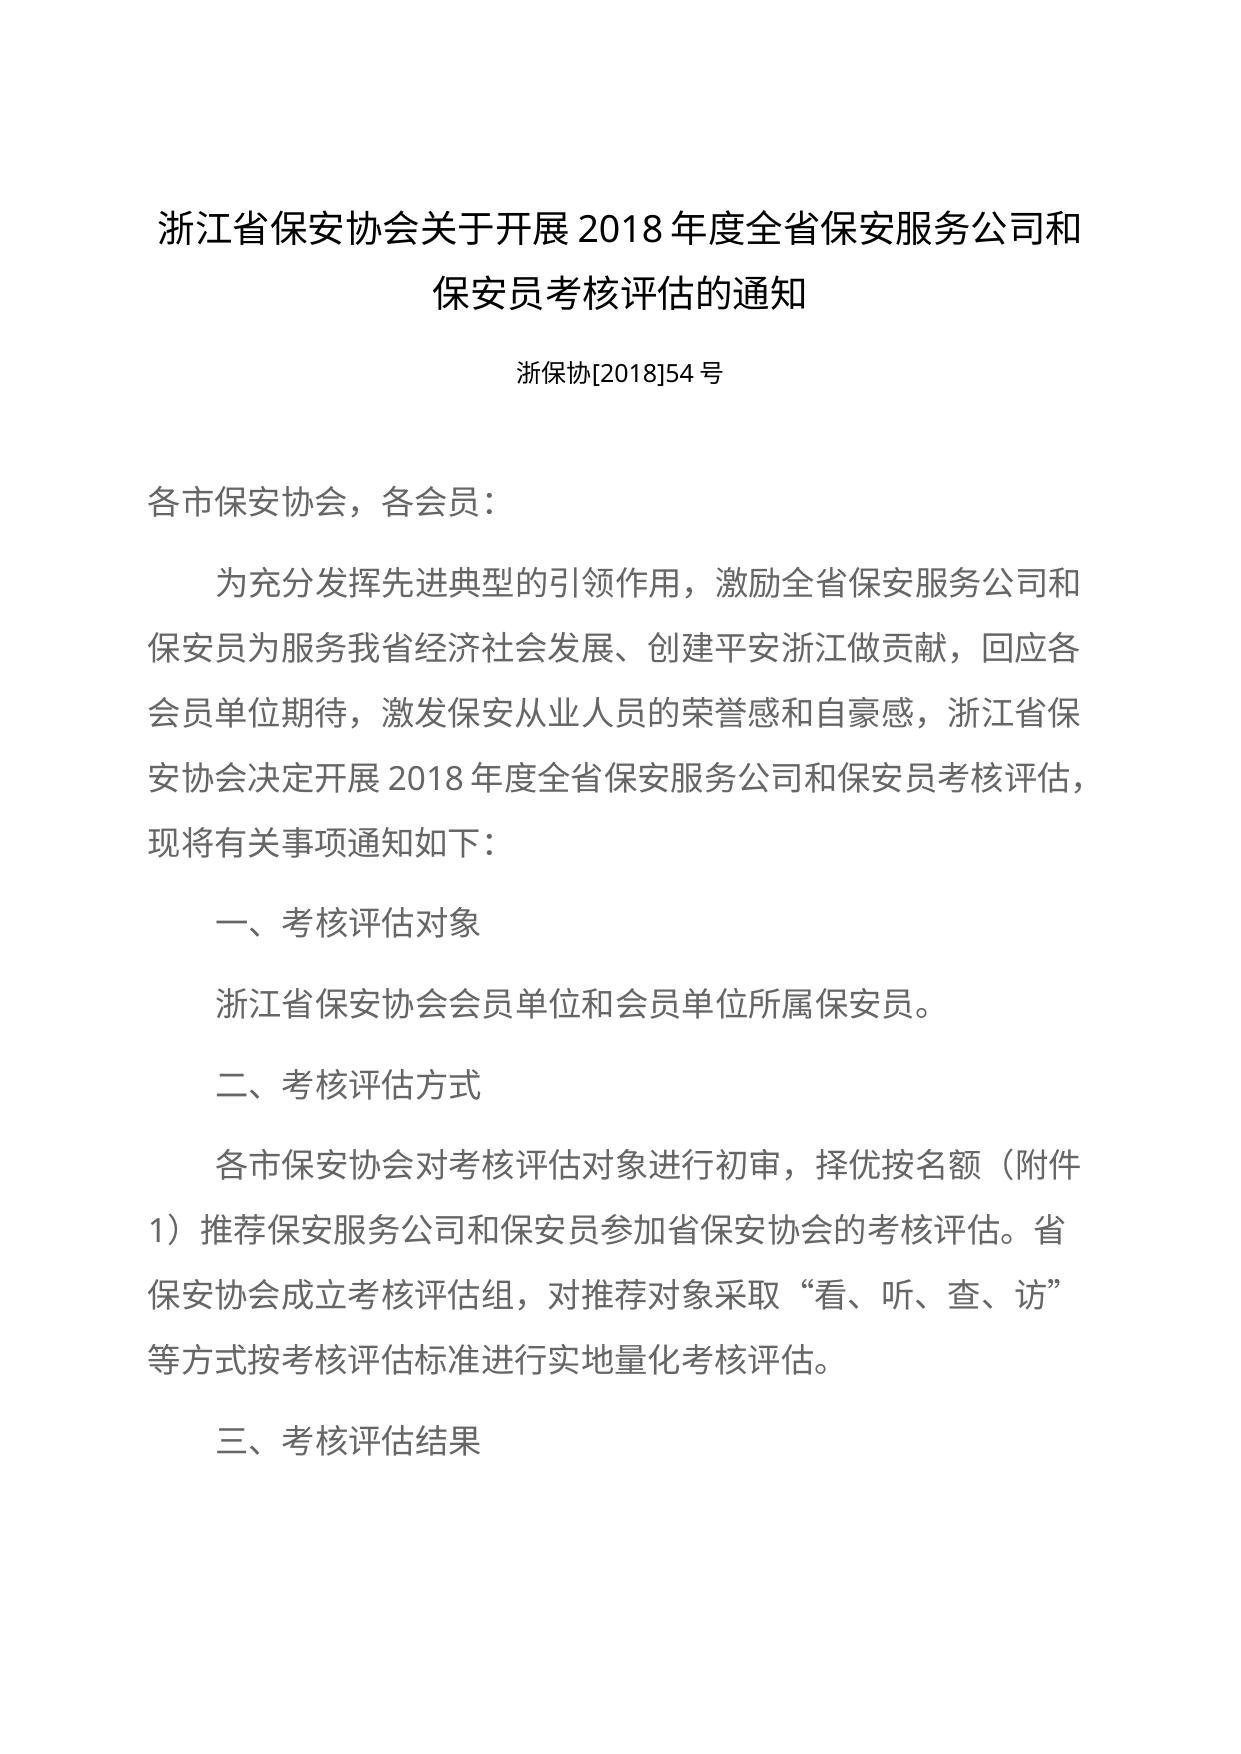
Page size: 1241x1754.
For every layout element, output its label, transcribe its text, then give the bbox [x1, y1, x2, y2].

text 三、考核评估结果 [148, 1406, 1093, 1471]
text 为充分发挥先进典型的引领作用，激励全省保安服务公司和保安员为服务我省经济社会发展、创建平安浙江做贡献，回应各会员单位期待，激发保安从业人员的荣誉感和自豪感，浙江省保安协会决定开展2018年度全省保安服务公司和保安员考核评估，现将有关事项通知如下： [148, 548, 1093, 873]
text 一、考核评估对象 [148, 889, 1093, 954]
text 浙江省保安协会会员单位和会员单位所属保安员。 [148, 969, 1093, 1034]
text 各市保安协会，各会员： [148, 468, 1093, 533]
text 浙江省保安协会关于开展2018年度全省保安服务公司和保安员考核评估的通知 [148, 193, 1093, 323]
text 二、考核评估方式 [148, 1050, 1093, 1115]
text 各市保安协会对考核评估对象进行初审，择优按名额（附件1）推荐保安服务公司和保安员参加省保安协会的考核评估。省保安协会成立考核评估组，对推荐对象采取“看、听、查、访”等方式按考核评估标准进行实地量化考核评估。 [148, 1131, 1093, 1391]
text 浙保协[2018]54号 [148, 339, 1093, 404]
